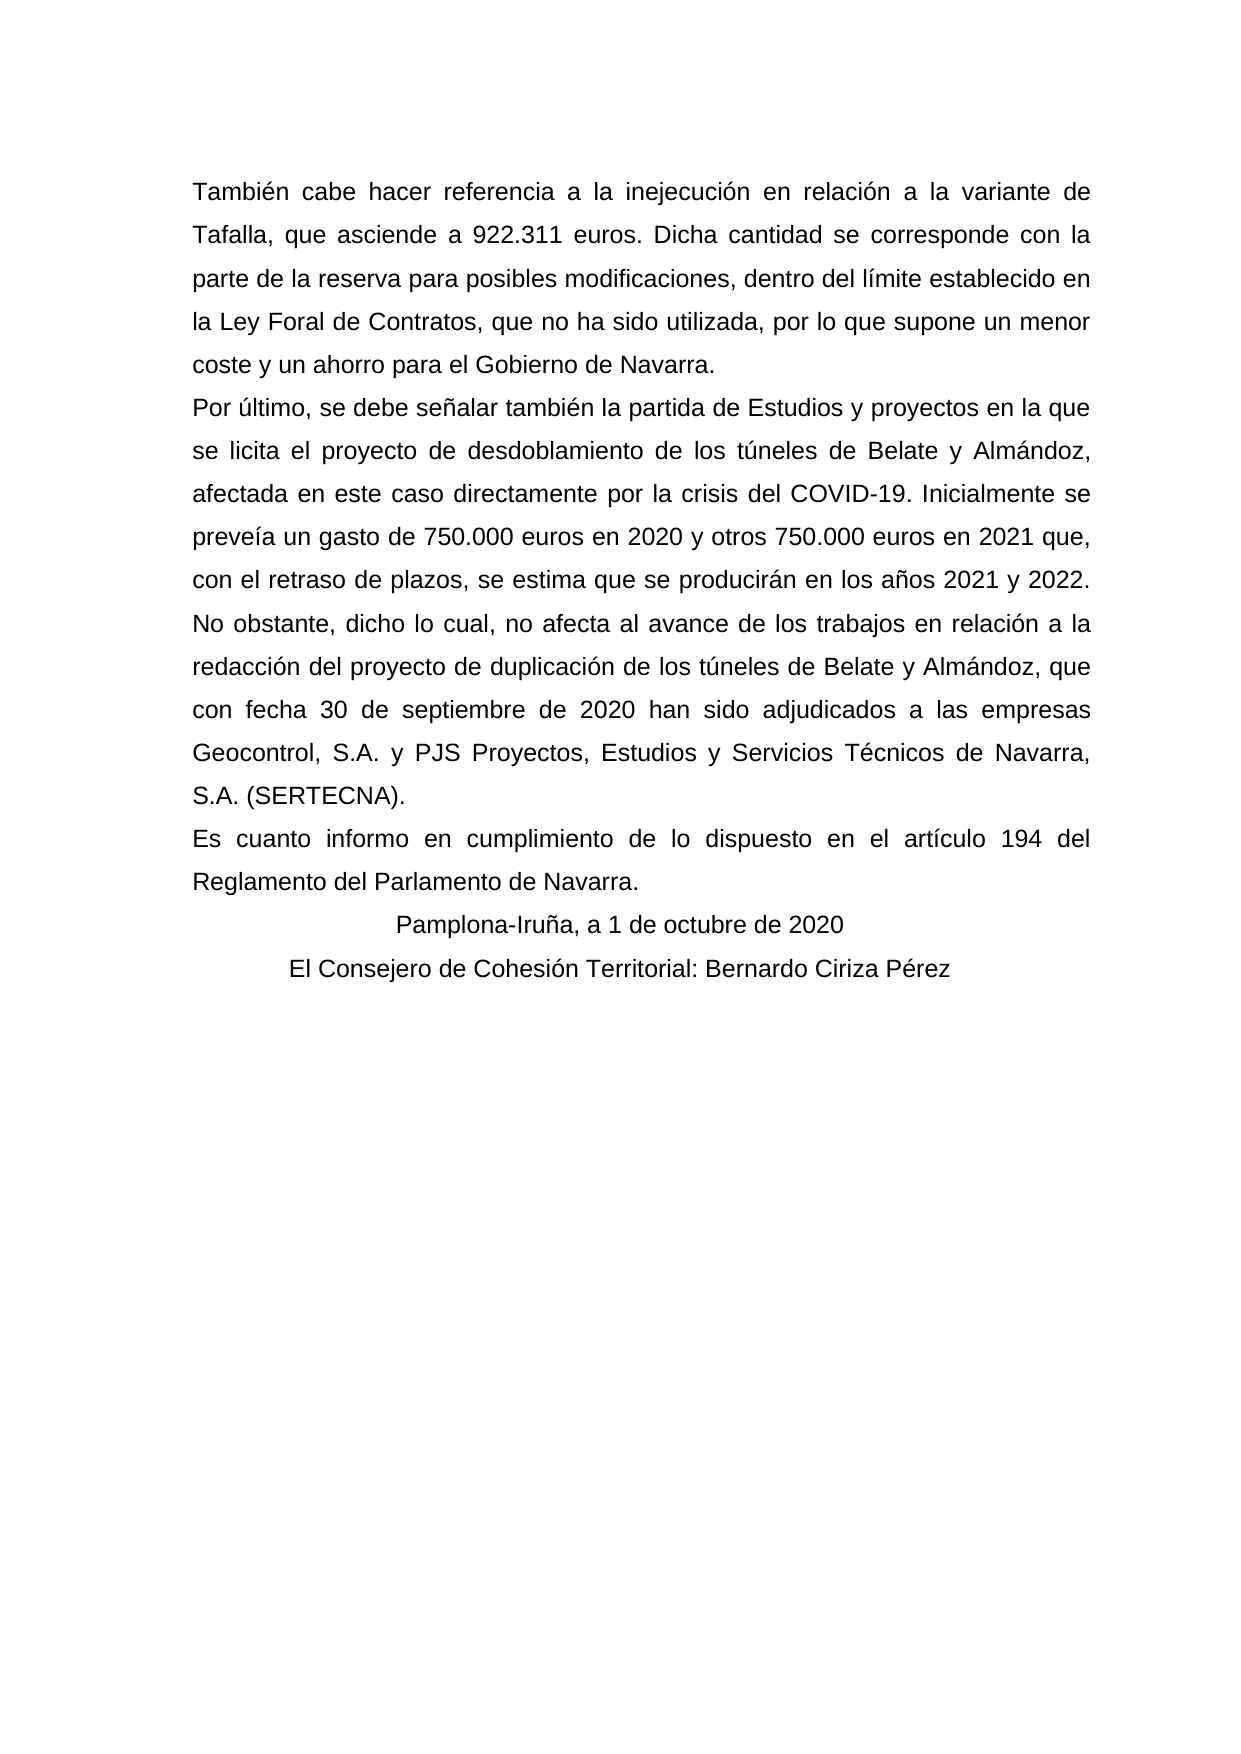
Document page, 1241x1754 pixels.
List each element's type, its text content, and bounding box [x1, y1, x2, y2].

text Es cuanto informo en cumplimiento de lo dispuesto en el artículo 194 del Reglamento del Parlamento de Navarra. [192, 824, 1092, 896]
text Por último, se debe señalar también la partida de Estudios y proyectos en la que se licita el proyecto de desdoblamiento de los túneles de Belate y Almándoz, afectada en este caso directamente por la crisis del COVID-19. Inicialmente se preveía un gasto de 750.000 euros en 2020 y otros 750.000 euros en 2021 que, con el retraso de plazos, se estima que se producirán en los años 2021 y 2022. No obstante, dicho lo cual, no afecta al avance de los trabajos en relación a la redacción del proyecto de duplicación de los túneles de Belate y Almándoz, que con fecha 30 de septiembre de 2020 han sido adjudicados a las empresas Geocontrol, S.A. y PJS Proyectos, Estudios y Servicios Técnicos de Navarra, S.A. (SERTECNA). [192, 393, 1092, 810]
text El Consejero de Cohesión Territorial: Bernardo Ciriza Pérez [148, 953, 1092, 982]
text También cabe hacer referencia a la inejecución en relación a la variante de Tafalla, que asciende a 922.311 euros. Dicha cantidad se corresponde con la parte de la reserva para posibles modificaciones, dentro del límite establecido en la Ley Foral de Contratos, que no ha sido utilizada, por lo que supone un menor coste y un ahorro para el Gobierno de Navarra. [192, 177, 1092, 378]
text Pamplona-Iruña, a 1 de octubre de 2020 [148, 910, 1092, 939]
